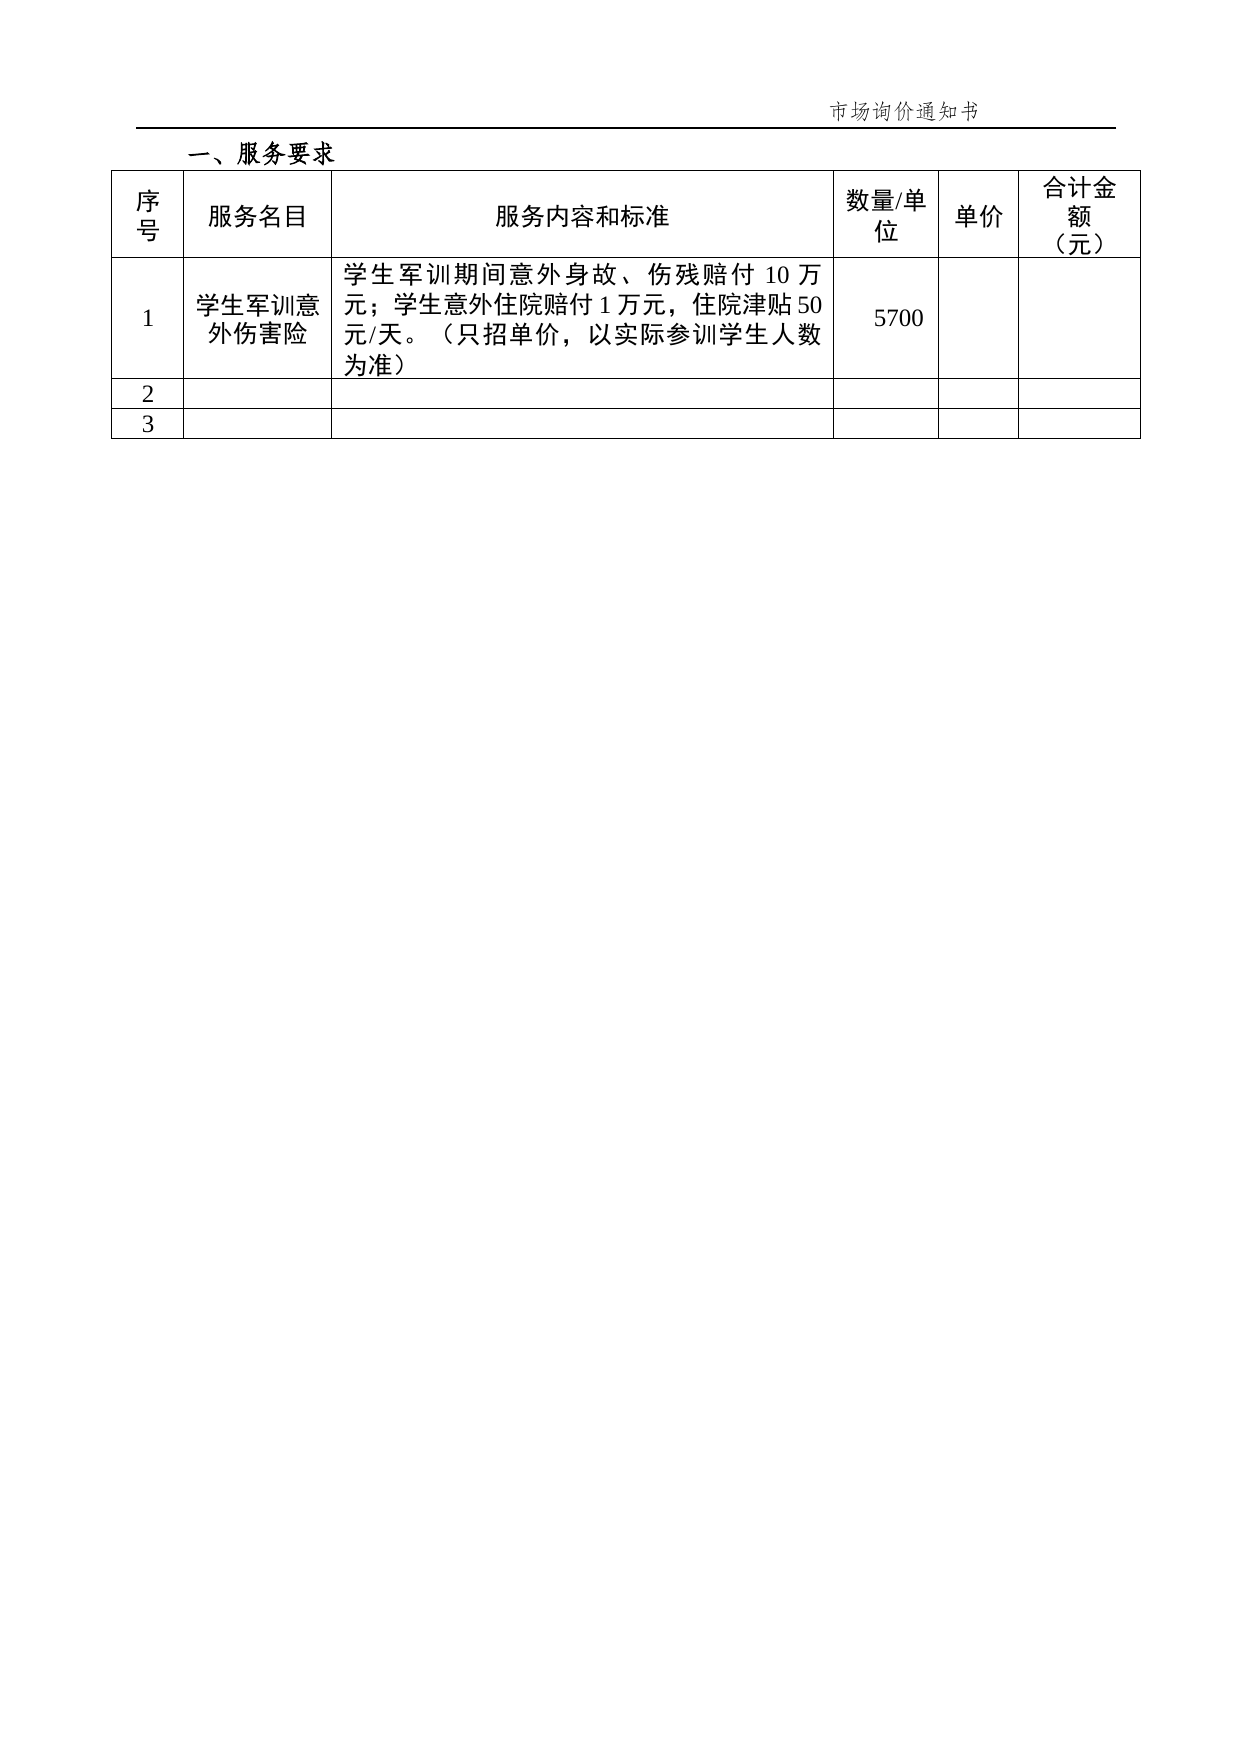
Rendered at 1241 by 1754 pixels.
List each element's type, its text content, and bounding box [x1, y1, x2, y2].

table_cell [939, 379, 1018, 408]
table_header 单价 [939, 171, 1018, 257]
table_cell [332, 409, 833, 437]
table_cell [834, 409, 938, 437]
table_cell [939, 258, 1018, 378]
table_cell 5700 [834, 258, 938, 378]
table_header 序号 [112, 171, 183, 257]
table_cell [1019, 379, 1140, 408]
table_cell 学生军训期间意外身故、伤残赔付10万元；学生意外住院赔付1万元，住院津贴50元/天。（只招单价，以实际参训学生人数为准） [332, 258, 833, 378]
table_header 合计金额（元） [1019, 171, 1140, 257]
table_cell [1019, 409, 1140, 437]
subtitle 一、服务要求 [136, 129, 1116, 170]
table_cell [834, 379, 938, 408]
table_header 数量/单位 [834, 171, 938, 257]
table_cell [184, 409, 331, 437]
table_cell [939, 409, 1018, 437]
table_header 服务名目 [184, 171, 331, 257]
table_cell 3 [112, 409, 183, 437]
table_cell [184, 379, 331, 408]
table_cell [332, 379, 833, 408]
table_cell 学生军训意外伤害险 [184, 258, 331, 378]
table_cell 2 [112, 379, 183, 408]
table_cell [1019, 258, 1140, 378]
table_cell 1 [112, 258, 183, 378]
table_header 服务内容和标准 [332, 171, 833, 257]
